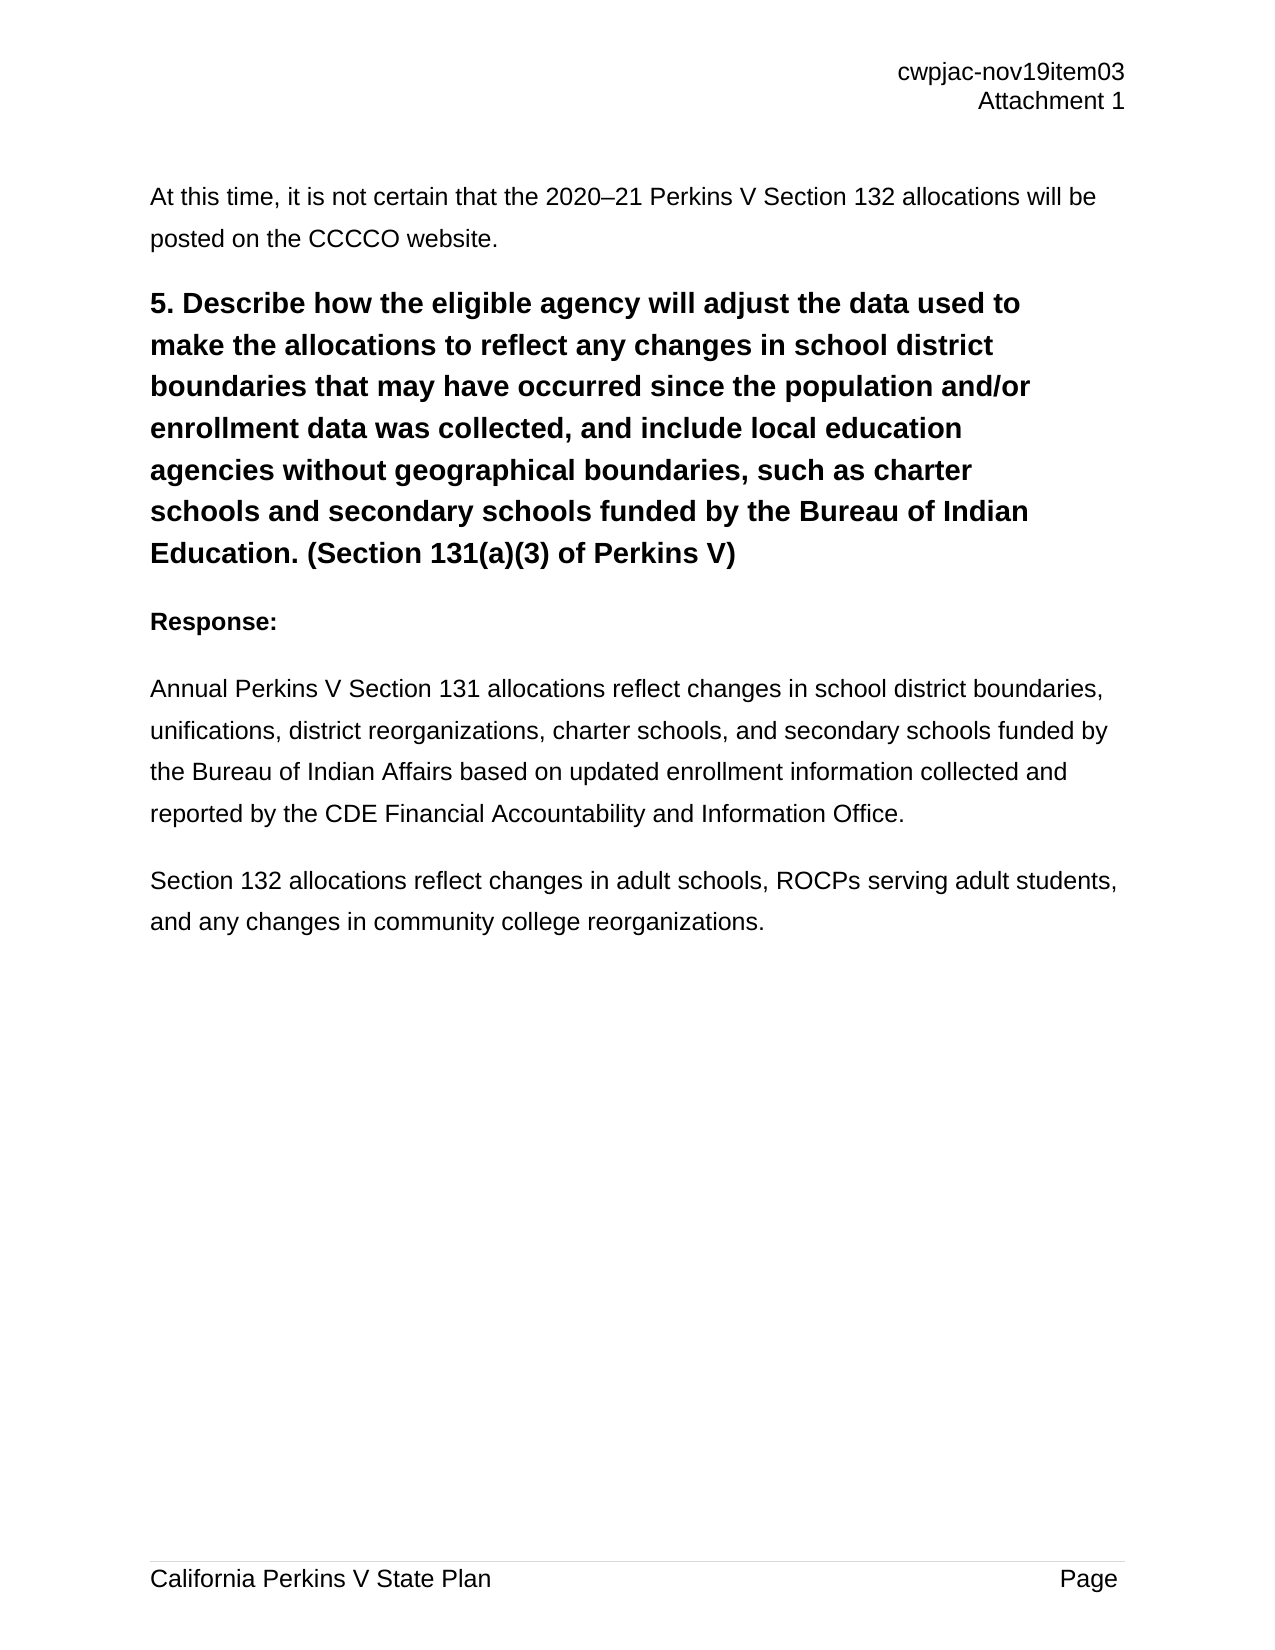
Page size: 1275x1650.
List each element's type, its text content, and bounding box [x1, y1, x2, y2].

text At this time, it is not certain that the 2020–21 Perkins V Section 132 allocations will be posted on the CCCCO website. [150, 169, 1125, 253]
text Response: [150, 594, 1125, 636]
text Section 132 allocations reflect changes in adult schools, ROCPs serving adult students, and any changes in community college reorganizations. [150, 853, 1125, 936]
subtitle 5. Describe how the eligible agency will adjust the data used to make the allocations to reflect any changes in school district boundaries that may have occurred since the population and/or enrollment data was collected, and include local education agencies without geographical boundaries, such as charter schools and secondary schools funded by the Bureau of Indian Education. (Section 131(a)(3) of Perkins V) [150, 278, 1087, 569]
text Annual Perkins V Section 131 allocations reflect changes in school district boundaries, unifications, district reorganizations, charter schools, and secondary schools funded by the Bureau of Indian Affairs based on updated enrollment information collected and reported by the CDE Financial Accountability and Information Office. [150, 661, 1125, 828]
